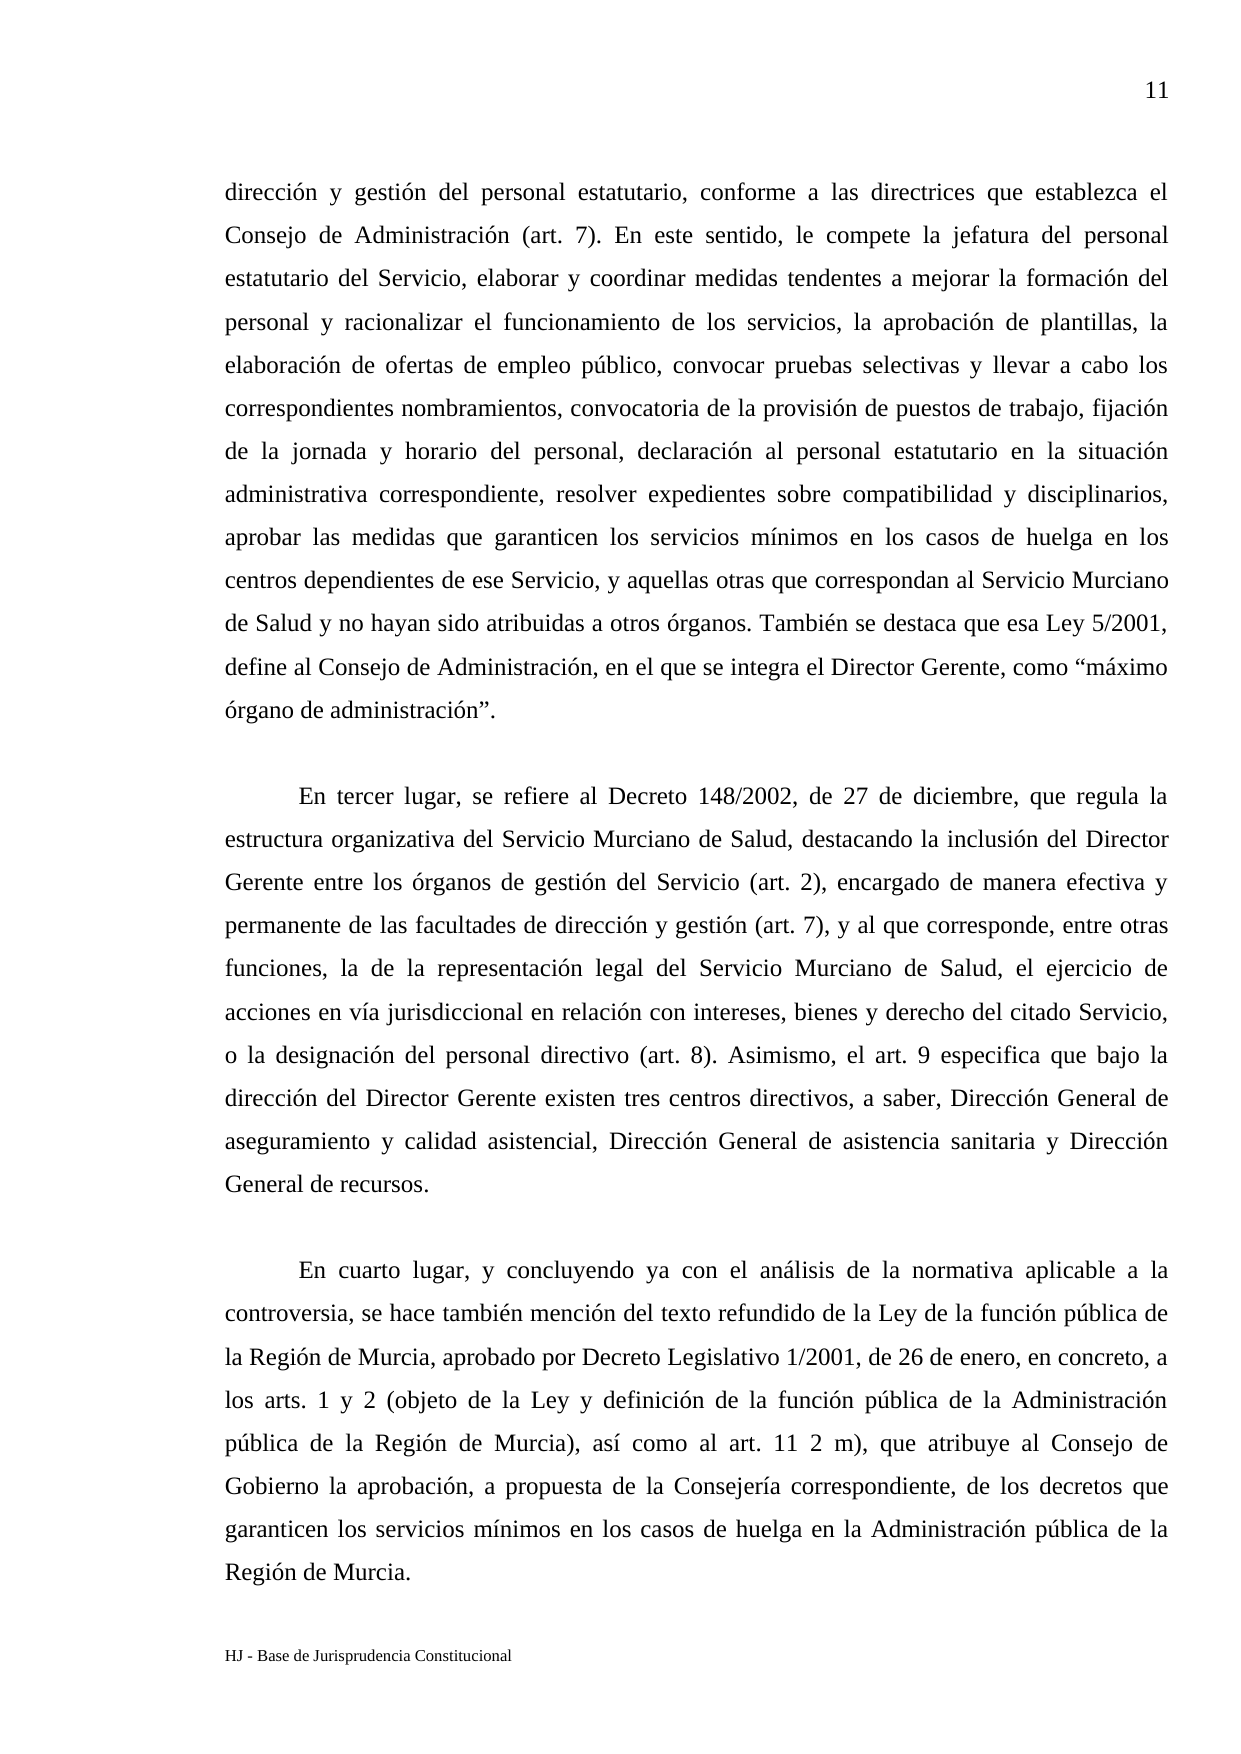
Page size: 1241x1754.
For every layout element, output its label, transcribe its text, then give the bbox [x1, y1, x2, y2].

text En cuarto lugar, y concluyendo ya con el análisis de la normativa aplicable a la controversia, se hace también mención del texto refundido de la Ley de la función pública de la Región de Murcia, aprobado por Decreto Legislativo 1/2001, de 26 de enero, en concreto, a los arts. 1 y 2 (objeto de la Ley y definición de la función pública de la Administración pública de la Región de Murcia), así como al art. 11 2 m), que atribuye al Consejo de Gobierno la aprobación, a propuesta de la Consejería correspondiente, de los decretos que garanticen los servicios mínimos en los casos de huelga en la Administración pública de la Región de Murcia. [224, 1255, 1169, 1586]
text En tercer lugar, se refiere al Decreto 148/2002, de 27 de diciembre, que regula la estructura organizativa del Servicio Murciano de Salud, destacando la inclusión del Director Gerente entre los órganos de gestión del Servicio (art. 2), encargado de manera efectiva y permanente de las facultades de dirección y gestión (art. 7), y al que corresponde, entre otras funciones, la de la representación legal del Servicio Murciano de Salud, el ejercicio de acciones en vía jurisdiccional en relación con intereses, bienes y derecho del citado Servicio, o la designación del personal directivo (art. 8). Asimismo, el art. 9 especifica que bajo la dirección del Director Gerente existen tres centros directivos, a saber, Dirección General de aseguramiento y calidad asistencial, Dirección General de asistencia sanitaria y Dirección General de recursos. [224, 781, 1169, 1198]
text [224, 177, 1169, 723]
